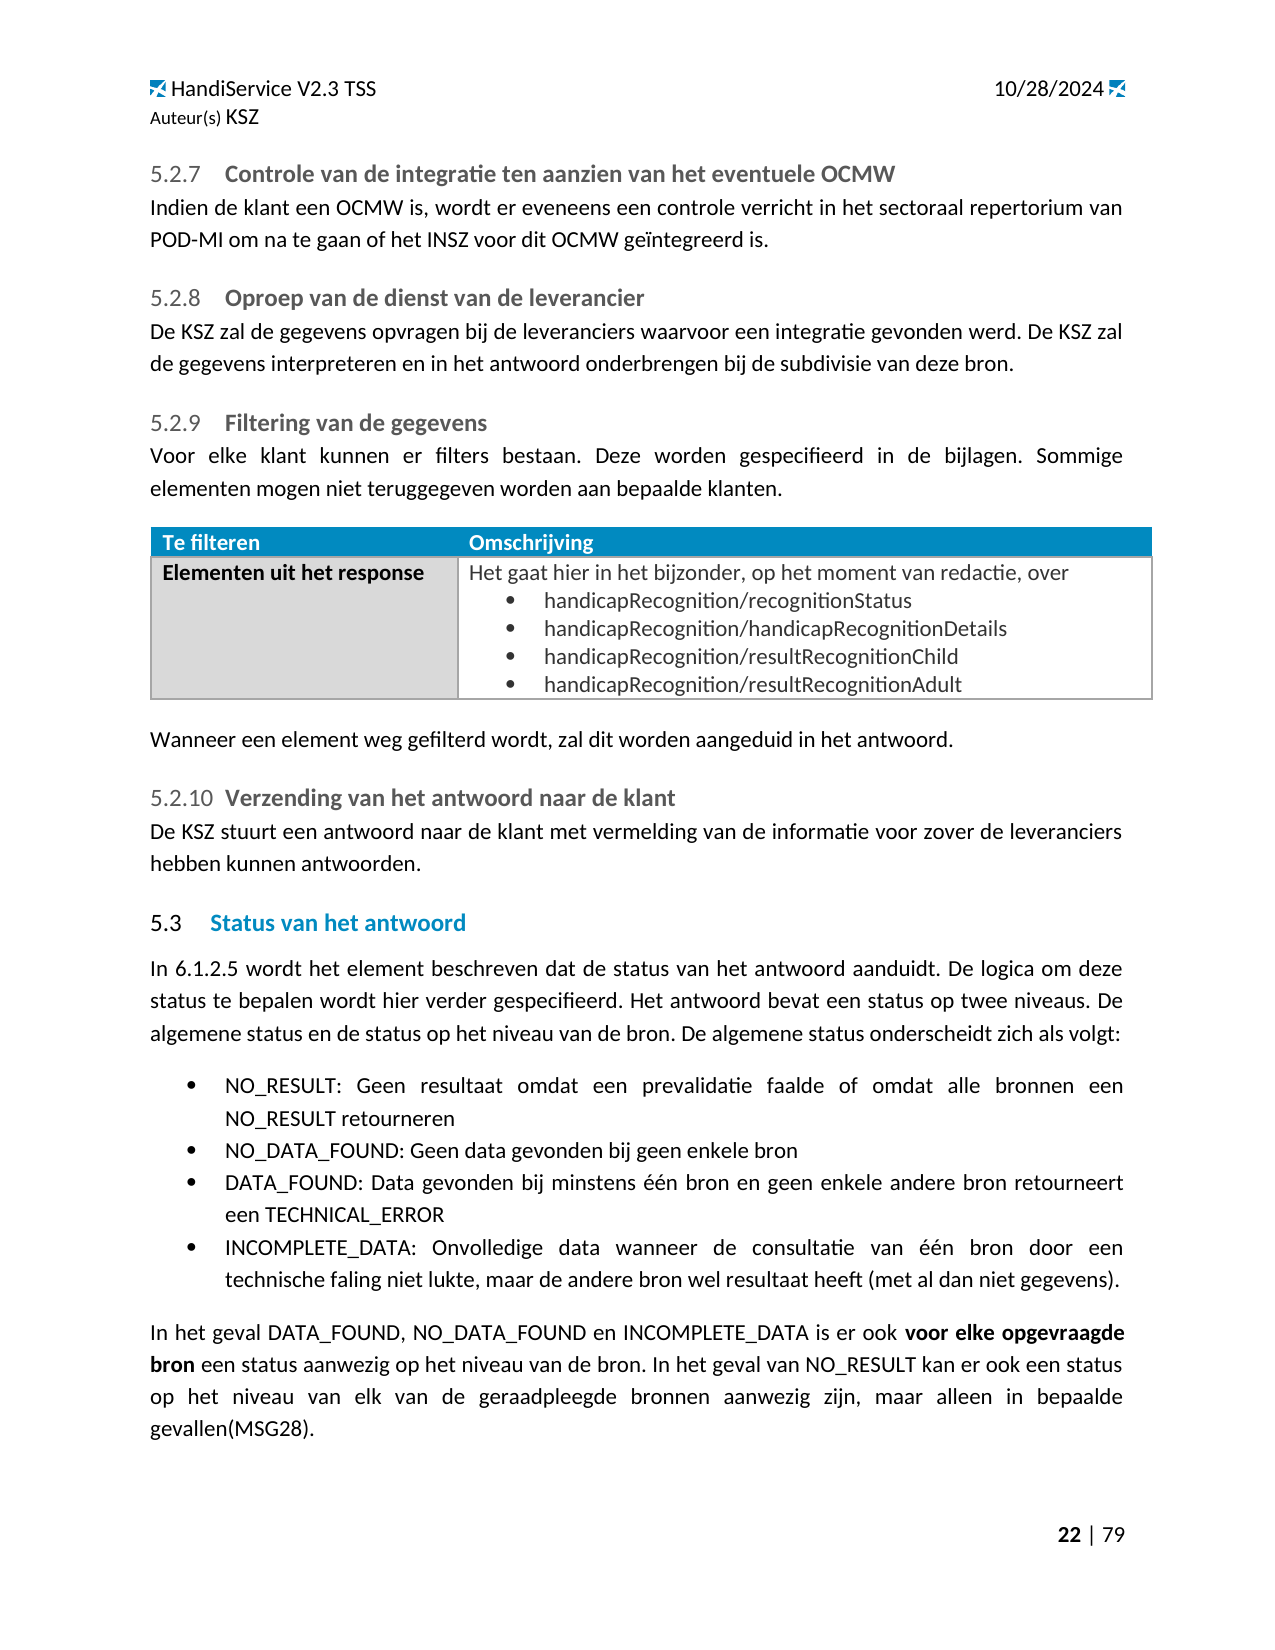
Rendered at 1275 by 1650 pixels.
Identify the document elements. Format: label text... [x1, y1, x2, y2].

picture [150, 84, 166, 97]
list INCOMPLETE_DATA: Onvolledige data wanneer de consultatie van één bron door een technische faling niet lukte, maar de andere bron wel resultaat heeft (met al dan niet gegevens). [187, 1233, 1125, 1293]
list NO_RESULT: Geen resultaat omdat een prevalidatie faalde of omdat alle bronnen een NO_RESULT retourneren [187, 1072, 1125, 1132]
subtitle Filtering van de gegevens [150, 407, 1125, 437]
text De KSZ zal de gegevens opvragen bij de leveranciers waarvoor een integratie gevonden werd. De KSZ zal de gegevens interpreteren en in het antwoord onderbrengen bij de subdivisie van deze bron. [150, 317, 1125, 377]
text In het geval DATA_FOUND, NO_DATA_FOUND en INCOMPLETE_DATA is er ook voor elke opgevraagde bron een status aanwezig op het niveau van de bron. In het geval van NO_RESULT kan er ook een status op het niveau van elk van de geraadpleegde bronnen aanwezig zijn, maar alleen in bepaalde gevallen(MSG28). [150, 1318, 1125, 1442]
subtitle Status van het antwoord [150, 907, 1125, 937]
list NO_DATA_FOUND: Geen data gevonden bij geen enkele bron [187, 1136, 1125, 1164]
picture [1109, 86, 1125, 97]
list DATA_FOUND: Data gevonden bij minstens één bron en geen enkele andere bron retourneert een TECHNICAL_ERROR [187, 1168, 1125, 1228]
subtitle Verzending van het antwoord naar de klant [150, 782, 1125, 813]
subtitle Oproep van de dienst van de leverancier [150, 282, 1125, 313]
table_header Omschrijving [458, 528, 1151, 556]
subtitle Controle van de integratie ten aanzien van het eventuele OCMW [150, 158, 1125, 188]
table_cell Elementen uit het response [152, 558, 457, 698]
table_cell Het gaat hier in het bijzonder, op het moment van redactie, over handicapRecognition/recognitionStatus handicapRecognition/handicapRecognitionDetails handicapRecognition/resultRecognitionChild handicapRecognition/resultRecognitionAdult [459, 558, 1151, 698]
text Voor elke klant kunnen er filters bestaan. Deze worden gespecifieerd in de bijlagen. Sommige elementen mogen niet teruggegeven worden aan bepaalde klanten. [150, 442, 1125, 502]
text Indien de klant een OCMW is, wordt er eveneens een controle verricht in het sectoraal repertorium van POD-MI om na te gaan of het INSZ voor dit OCMW geïntegreerd is. [150, 193, 1125, 253]
table_header Te filteren [152, 528, 457, 556]
text In 6.1.2.5 wordt het element beschreven dat de status van het antwoord aanduidt. De logica om deze status te bepalen wordt hier verder gespecifieerd. Het antwoord bevat een status op twee niveaus. De algemene status en de status op het niveau van de bron. De algemene status onderscheidt zich als volgt: [150, 954, 1125, 1047]
text Wanneer een element weg gefilterd wordt, zal dit worden aangeduid in het antwoord. [150, 725, 1125, 753]
text De KSZ stuurt een antwoord naar de klant met vermelding van de informatie voor zover de leveranciers hebben kunnen antwoorden. [150, 817, 1125, 878]
